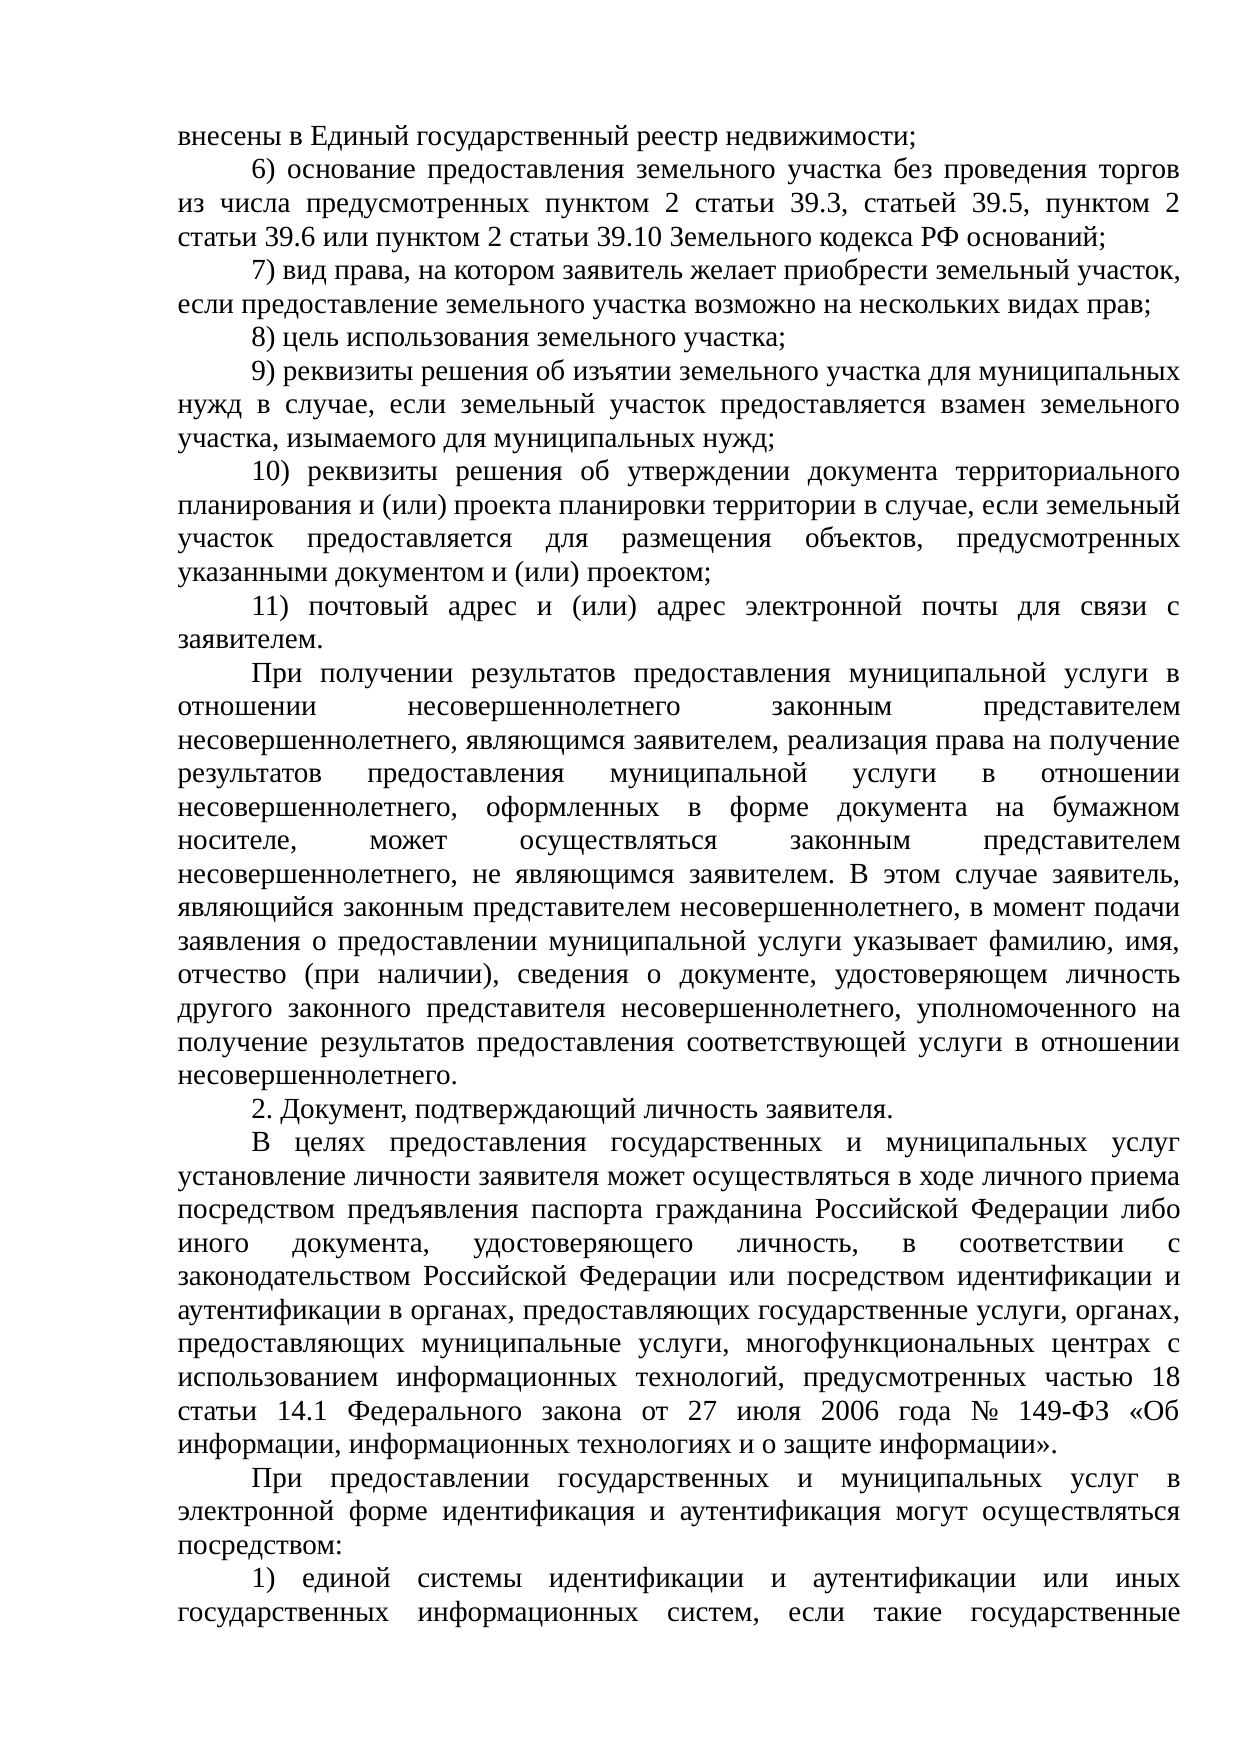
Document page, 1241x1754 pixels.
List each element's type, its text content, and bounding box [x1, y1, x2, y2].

text 8) цель использования земельного участка; [177, 319, 1181, 353]
text 2. Документ, подтверждающий личность заявителя. [177, 1091, 1181, 1124]
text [177, 118, 1181, 152]
text 7) вид права, на котором заявитель желает приобрести земельный участок, если предоставление земельного участка возможно на нескольких видах прав; [177, 252, 1181, 319]
text При получении результатов предоставления муниципальной услуги в отношении несовершеннолетнего законным представителем несовершеннолетнего, являющимся заявителем, реализация права на получение результатов предоставления муниципальной услуги в отношении несовершеннолетнего, оформленных в форме документа на бумажном носителе, может осуществляться законным представителем несовершеннолетнего, не являющимся заявителем. В этом случае заявитель, являющийся законным представителем несовершеннолетнего, в момент подачи заявления о предоставлении муниципальной услуги указывает фамилию, имя, отчество (при наличии), сведения о документе, удостоверяющем личность другого законного представителя несовершеннолетнего, уполномоченного на получение результатов предоставления соответствующей услуги в отношении несовершеннолетнего. [177, 655, 1181, 1091]
text 10) реквизиты решения об утверждении документа территориального планирования и (или) проекта планировки территории в случае, если земельный участок предоставляется для размещения объектов, предусмотренных указанными документом и (или) проектом; [177, 453, 1181, 588]
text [177, 1560, 1181, 1627]
text При предоставлении государственных и муниципальных услуг в электронной форме идентификация и аутентификация могут осуществляться посредством: [177, 1460, 1181, 1560]
text 9) реквизиты решения об изъятии земельного участка для муниципальных нужд в случае, если земельный участок предоставляется взамен земельного участка, изымаемого для муниципальных нужд; [177, 353, 1181, 453]
text 6) основание предоставления земельного участка без проведения торгов из числа предусмотренных пунктом 2 статьи 39.3, статьей 39.5, пунктом 2 статьи 39.6 или пунктом 2 статьи 39.10 Земельного кодекса РФ оснований; [177, 152, 1181, 252]
text 11) почтовый адрес и (или) адрес электронной почты для связи с заявителем. [177, 588, 1181, 655]
text В целях предоставления государственных и муниципальных услуг установление личности заявителя может осуществляться в ходе личного приема посредством предъявления паспорта гражданина Российской Федерации либо иного документа, удостоверяющего личность, в соответствии с законодательством Российской Федерации или посредством идентификации и аутентификации в органах, предоставляющих государственные услуги, органах, предоставляющих муниципальные услуги, многофункциональных центрах с использованием информационных технологий, предусмотренных частью 18 статьи 14.1 Федерального закона от 27 июля 2006 года № 149-ФЗ «Об информации, информационных технологиях и о защите информации». [177, 1124, 1181, 1460]
